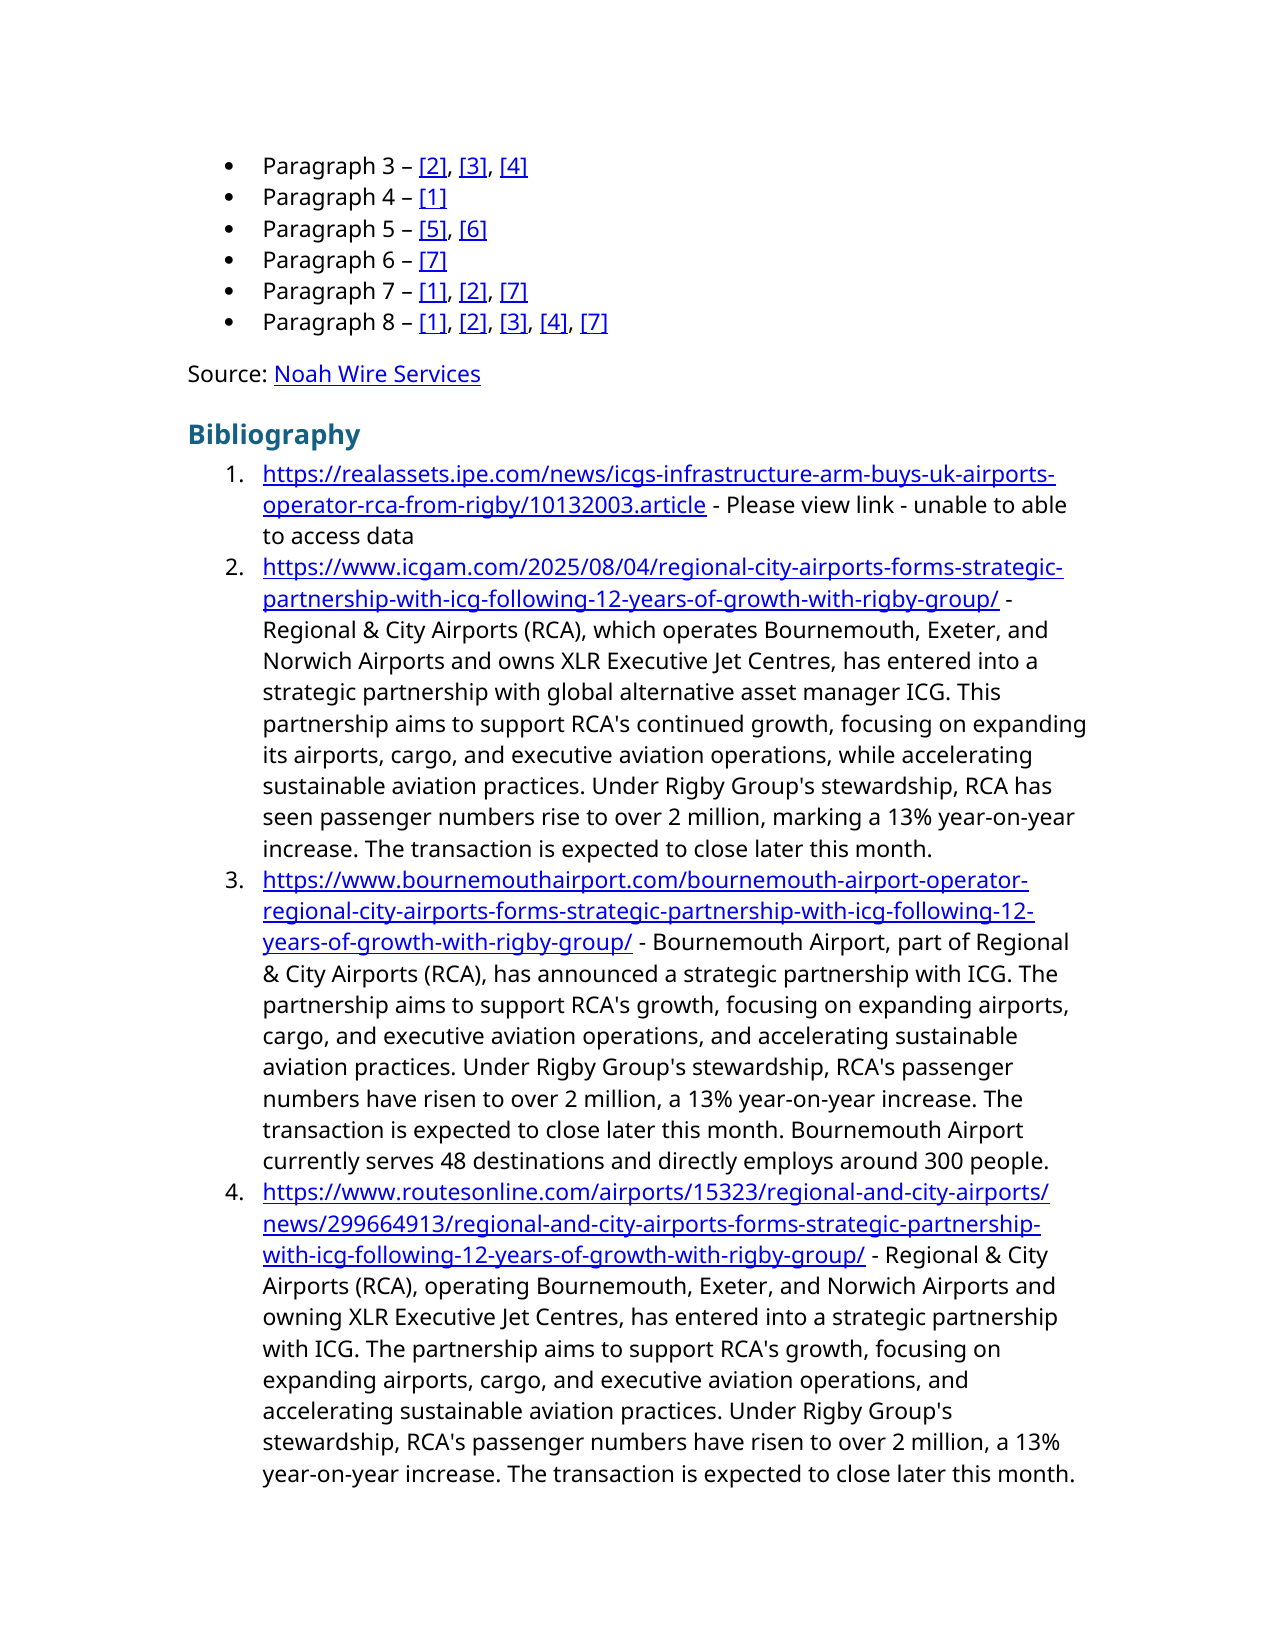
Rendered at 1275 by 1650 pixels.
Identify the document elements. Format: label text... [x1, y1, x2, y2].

list Paragraph 5 – [5], [6] [225, 212, 1087, 244]
list https://www.icgam.com/2025/08/04/regional-city-airports-forms-strategic-partnership-with-icg-following-12-years-of-growth-with-rigby-group/ - Regional & City Airports (RCA), which operates Bournemouth, Exeter, and Norwich Airports and owns XLR Executive Jet Centres, has entered into a strategic partnership with global alternative asset manager ICG. This partnership aims to support RCA's continued growth, focusing on expanding its airports, cargo, and executive aviation operations, while accelerating sustainable aviation practices. Under Rigby Group's stewardship, RCA has seen passenger numbers rise to over 2 million, marking a 13% year-on-year increase. The transaction is expected to close later this month. [225, 551, 1087, 864]
list Paragraph 8 – [1], [2], [3], [4], [7] [225, 306, 1087, 337]
list Paragraph 7 – [1], [2], [7] [225, 275, 1087, 306]
list https://realassets.ipe.com/news/icgs-infrastructure-arm-buys-uk-airports-operator-rca-from-rigby/10132003.article - Please view link - unable to able to access data [225, 457, 1087, 551]
list Paragraph 4 – [1] [225, 181, 1087, 212]
list https://www.bournemouthairport.com/bournemouth-airport-operator-regional-city-airports-forms-strategic-partnership-with-icg-following-12-years-of-growth-with-rigby-group/ - Bournemouth Airport, part of Regional & City Airports (RCA), has announced a strategic partnership with ICG. The partnership aims to support RCA's growth, focusing on expanding airports, cargo, and executive aviation operations, and accelerating sustainable aviation practices. Under Rigby Group's stewardship, RCA's passenger numbers have risen to over 2 million, a 13% year-on-year increase. The transaction is expected to close later this month. Bournemouth Airport currently serves 48 destinations and directly employs around 300 people. [225, 864, 1087, 1176]
list https://www.routesonline.com/airports/15323/regional-and-city-airports/news/299664913/regional-and-city-airports-forms-strategic-partnership-with-icg-following-12-years-of-growth-with-rigby-group/ - Regional & City Airports (RCA), operating Bournemouth, Exeter, and Norwich Airports and owning XLR Executive Jet Centres, has entered into a strategic partnership with ICG. The partnership aims to support RCA's growth, focusing on expanding airports, cargo, and executive aviation operations, and accelerating sustainable aviation practices. Under Rigby Group's stewardship, RCA's passenger numbers have risen to over 2 million, a 13% year-on-year increase. The transaction is expected to close later this month. [225, 1176, 1087, 1489]
text Source: Noah Wire Services [187, 358, 1087, 389]
list Paragraph 3 – [2], [3], [4] [225, 150, 1087, 181]
list Paragraph 6 – [7] [225, 244, 1087, 275]
subtitle Bibliography [187, 415, 1087, 452]
